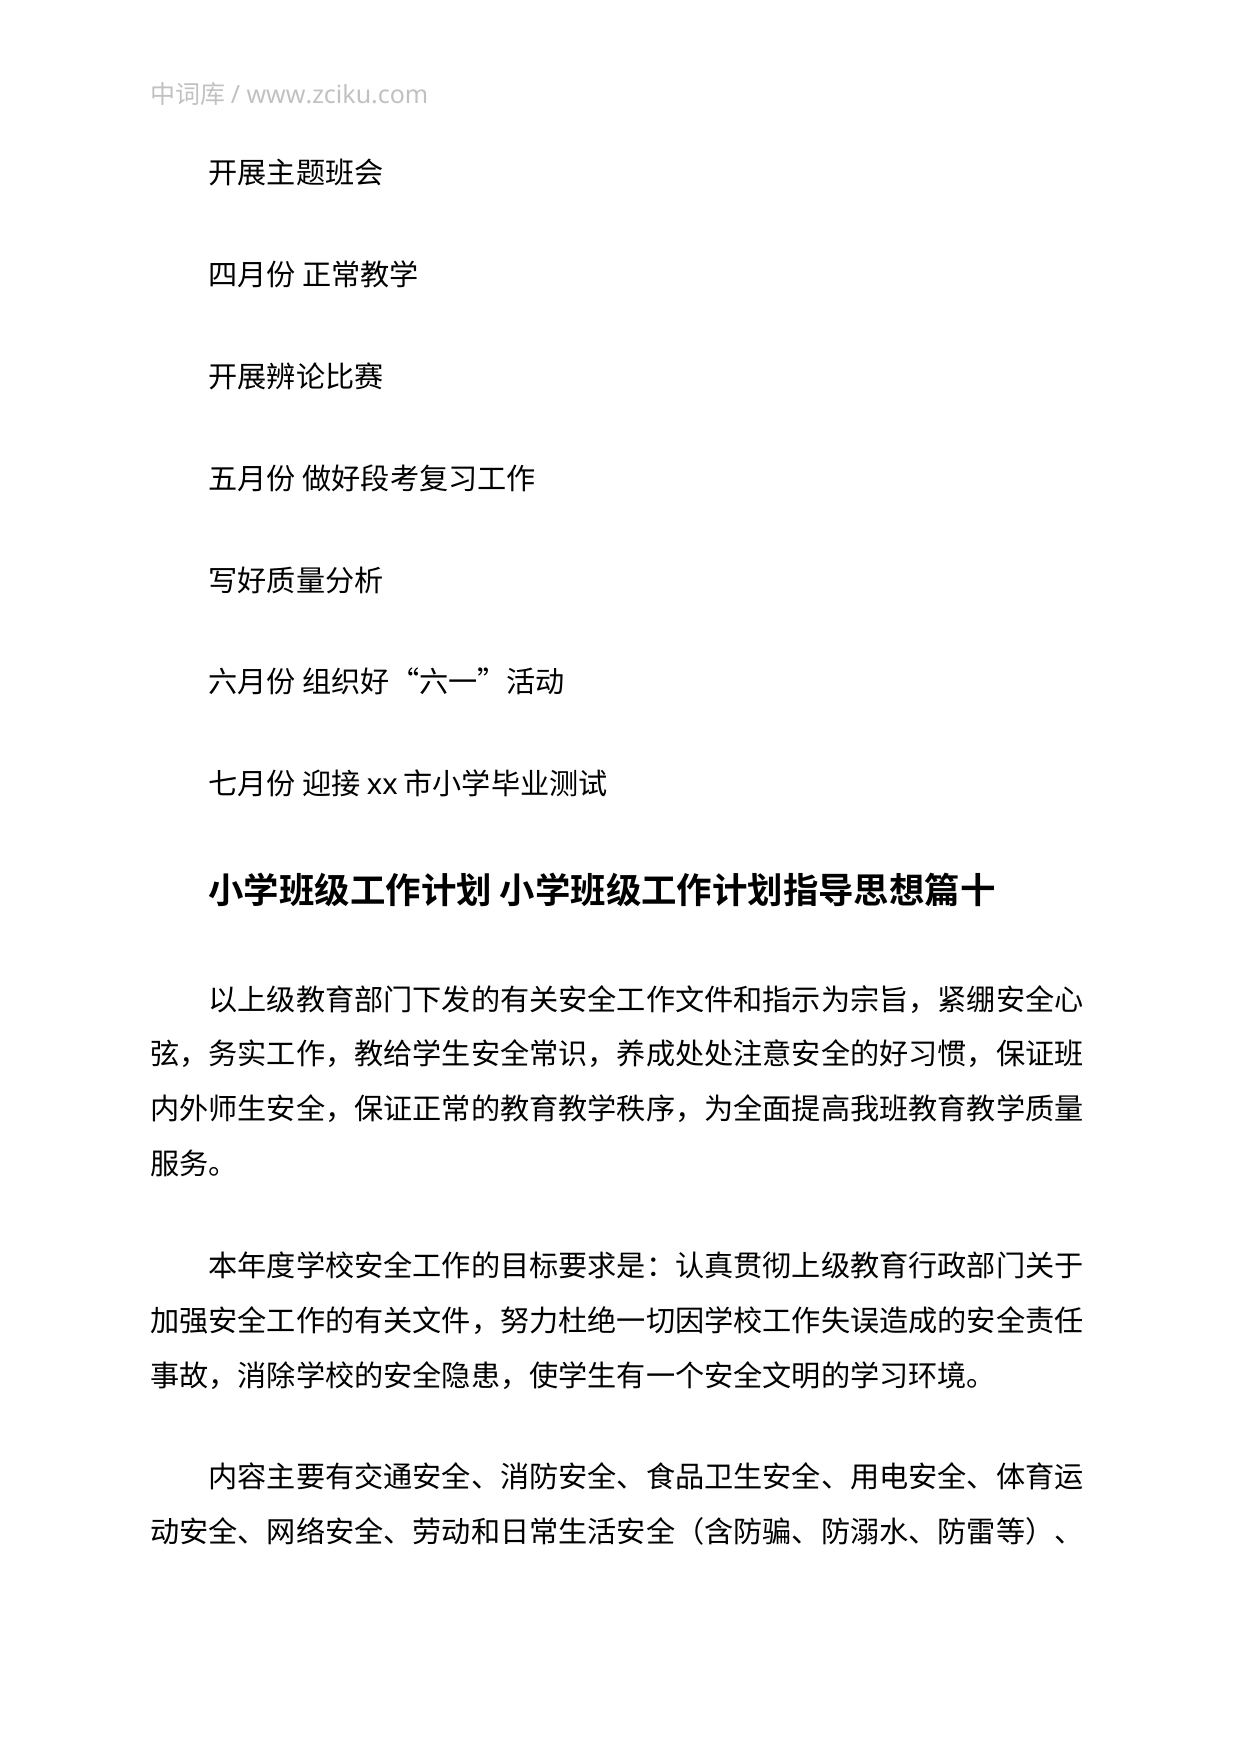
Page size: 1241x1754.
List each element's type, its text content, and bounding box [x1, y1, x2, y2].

text 开展主题班会 [150, 150, 1090, 192]
text 五月份 做好段考复习工作 [150, 455, 1090, 498]
text 开展辨论比赛 [150, 353, 1090, 396]
text 本年度学校安全工作的目标要求是：认真贯彻上级教育行政部门关于加强安全工作的有关文件，努力杜绝一切因学校工作失误造成的安全责任事故，消除学校的安全隐患，使学生有一个安全文明的学习环境。 [150, 1242, 1090, 1394]
text 六月份 组织好“六一”活动 [150, 659, 1090, 701]
text 写好质量分析 [150, 557, 1090, 599]
text 七月份 迎接xx市小学毕业测试 [150, 761, 1090, 803]
text 以上级教育部门下发的有关安全工作文件和指示为宗旨，紧绷安全心弦，务实工作，教给学生安全常识，养成处处注意安全的好习惯，保证班内外师生安全，保证正常的教育教学秩序，为全面提高我班教育教学质量服务。 [150, 976, 1090, 1183]
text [150, 1454, 1090, 1551]
text 小学班级工作计划 小学班级工作计划指导思想篇十 [150, 863, 1090, 914]
text 四月份 正常教学 [150, 252, 1090, 294]
